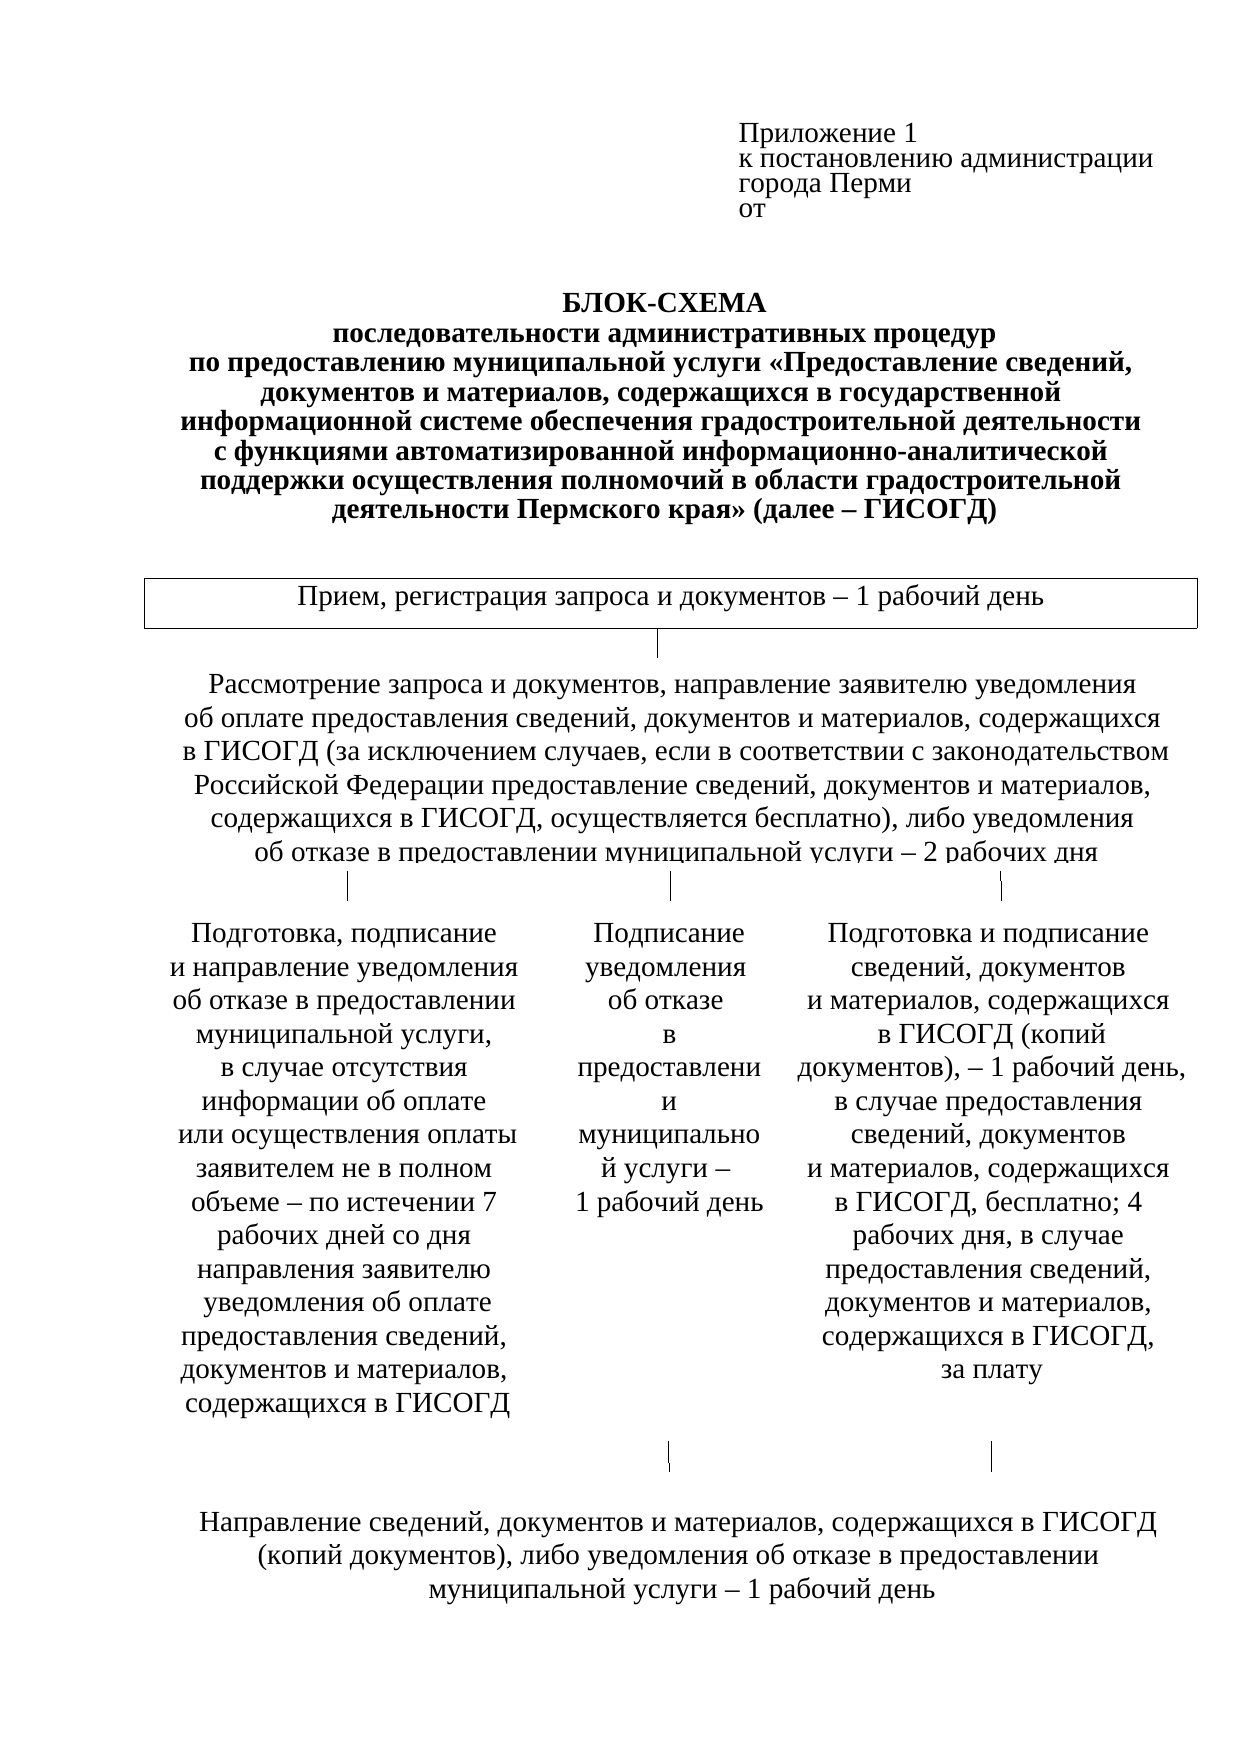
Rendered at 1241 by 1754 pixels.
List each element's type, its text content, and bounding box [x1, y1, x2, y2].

text по предоставлению муниципальной услуги «Предоставление сведений, документов и материалов, содержащихся в государственной информационной системе обеспечения градостроительной деятельности с функциями автоматизированной информационно-аналитической поддержки осуществления полномочий в области градостроительной деятельности Пермского края» (далее – ГИСОГД) [148, 348, 1181, 525]
text Приложение 1 [148, 122, 1181, 147]
text последовательности административных процедур [148, 318, 1181, 348]
text к постановлению администрации [148, 147, 1181, 172]
text БЛОК-СХЕМА [148, 289, 1181, 318]
text города Перми [148, 172, 1181, 197]
text от [148, 197, 1181, 222]
